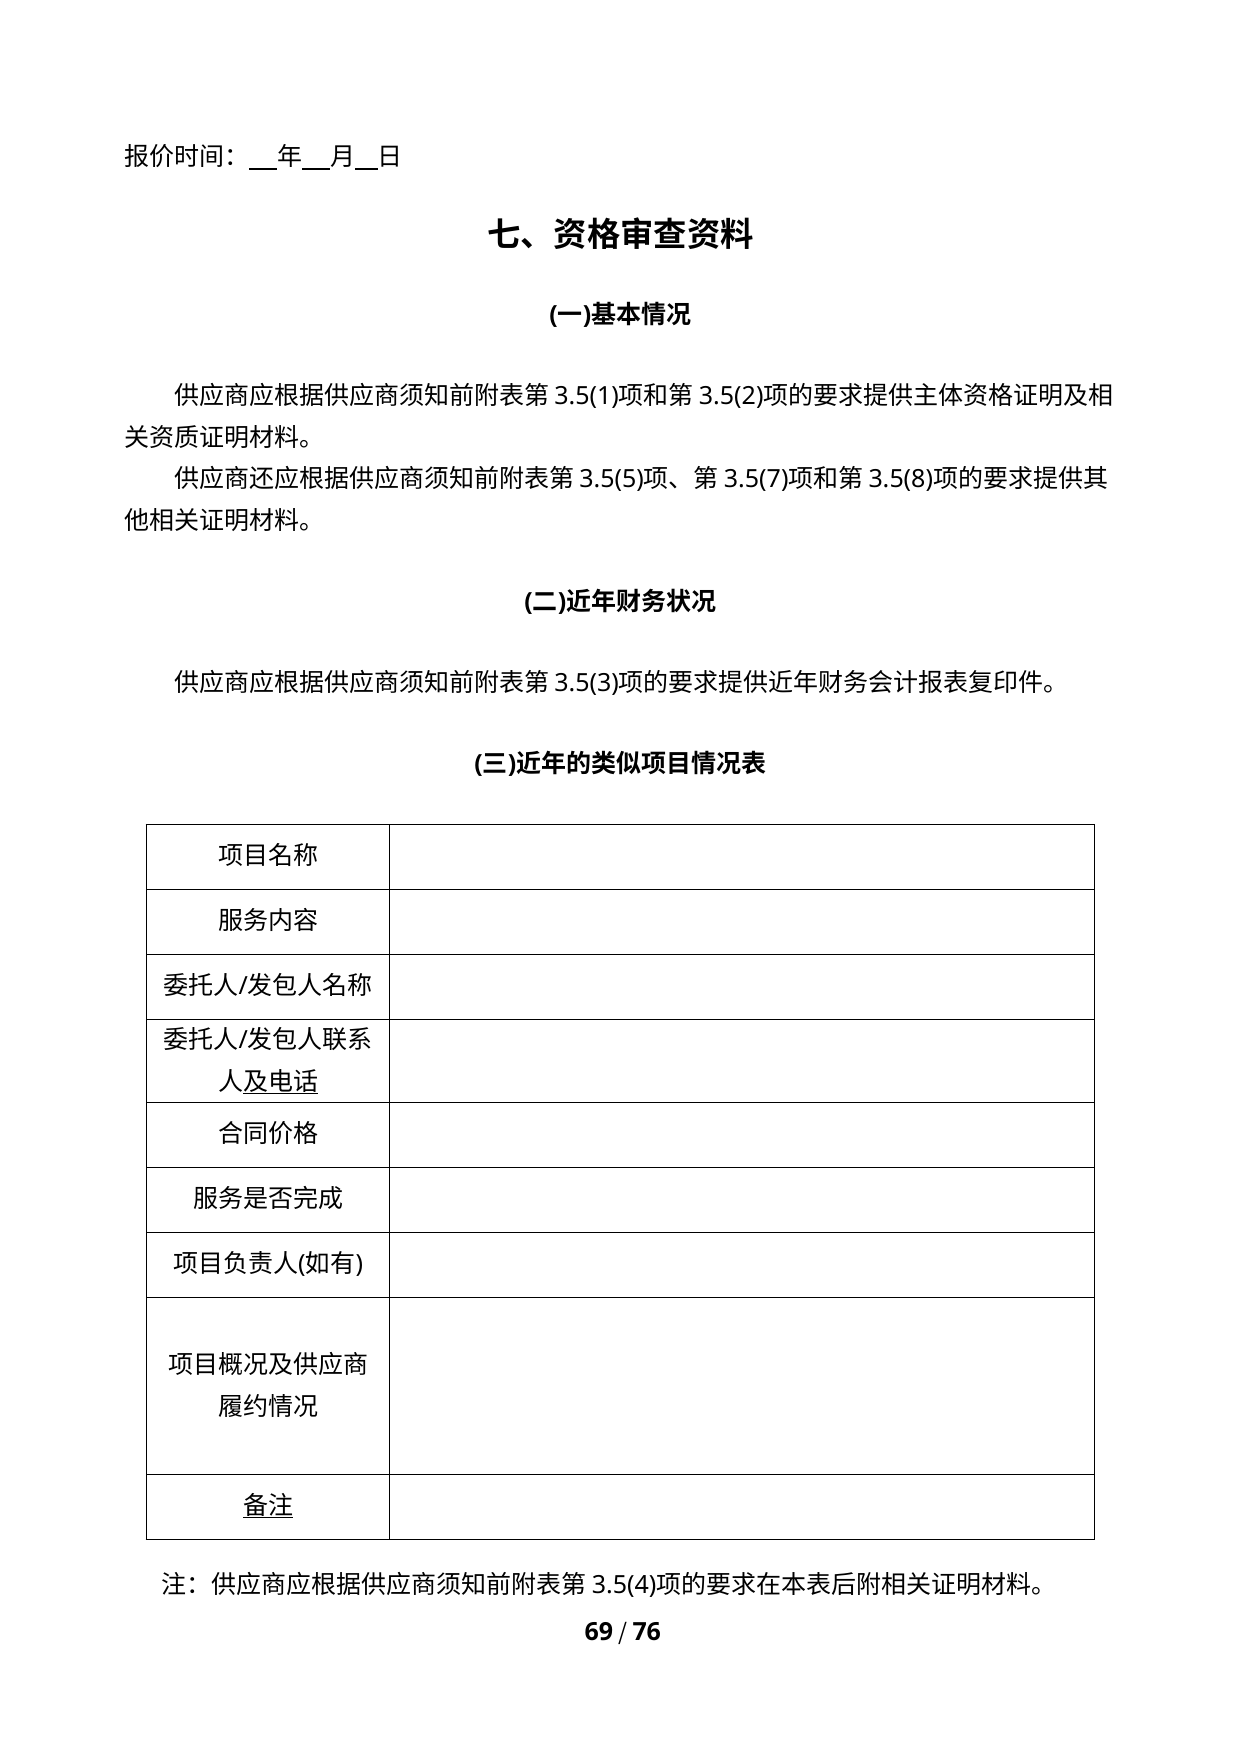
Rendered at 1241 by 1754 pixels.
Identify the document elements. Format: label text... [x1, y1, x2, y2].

table_cell 委托人/发包人名称 [147, 955, 389, 1019]
text 供应商还应根据供应商须知前附表第3.5(5)项、第3.5(7)项和第3.5(8)项的要求提供其他相关证明材料。 [124, 459, 1116, 537]
table_header [390, 825, 1094, 889]
table_cell [390, 1475, 1094, 1539]
table_cell 委托人/发包人联系人及电话 [147, 1020, 389, 1102]
table_cell [390, 1103, 1094, 1167]
table_cell [390, 1233, 1094, 1297]
table_cell 项目概况及供应商履约情况 [147, 1298, 389, 1474]
table_header 项目名称 [147, 825, 389, 889]
text 报价时间： 年 月 日 [124, 124, 1116, 176]
table_cell [390, 1168, 1094, 1232]
subtitle (二)近年财务状况 [124, 581, 1116, 618]
text 注：供应商应根据供应商须知前附表第3.5(4)项的要求在本表后附相关证明材料。 [124, 1565, 1116, 1601]
text 供应商应根据供应商须知前附表第3.5(3)项的要求提供近年财务会计报表复印件。 [124, 662, 1116, 698]
subtitle 七、资格审查资料 [124, 207, 1116, 256]
table_cell 项目负责人(如有) [147, 1233, 389, 1297]
table_cell [390, 1298, 1094, 1474]
subtitle (一)基本情况 [124, 295, 1116, 331]
table_cell 服务是否完成 [147, 1168, 389, 1232]
text 供应商应根据供应商须知前附表第3.5(1)项和第3.5(2)项的要求提供主体资格证明及相关资质证明材料。 [124, 376, 1116, 453]
subtitle (三)近年的类似项目情况表 [124, 743, 1116, 779]
table_cell [390, 890, 1094, 954]
table_cell [390, 955, 1094, 1019]
table_cell 合同价格 [147, 1103, 389, 1167]
table_cell 备注 [147, 1475, 389, 1539]
table_cell [390, 1020, 1094, 1102]
table_cell 服务内容 [147, 890, 389, 954]
